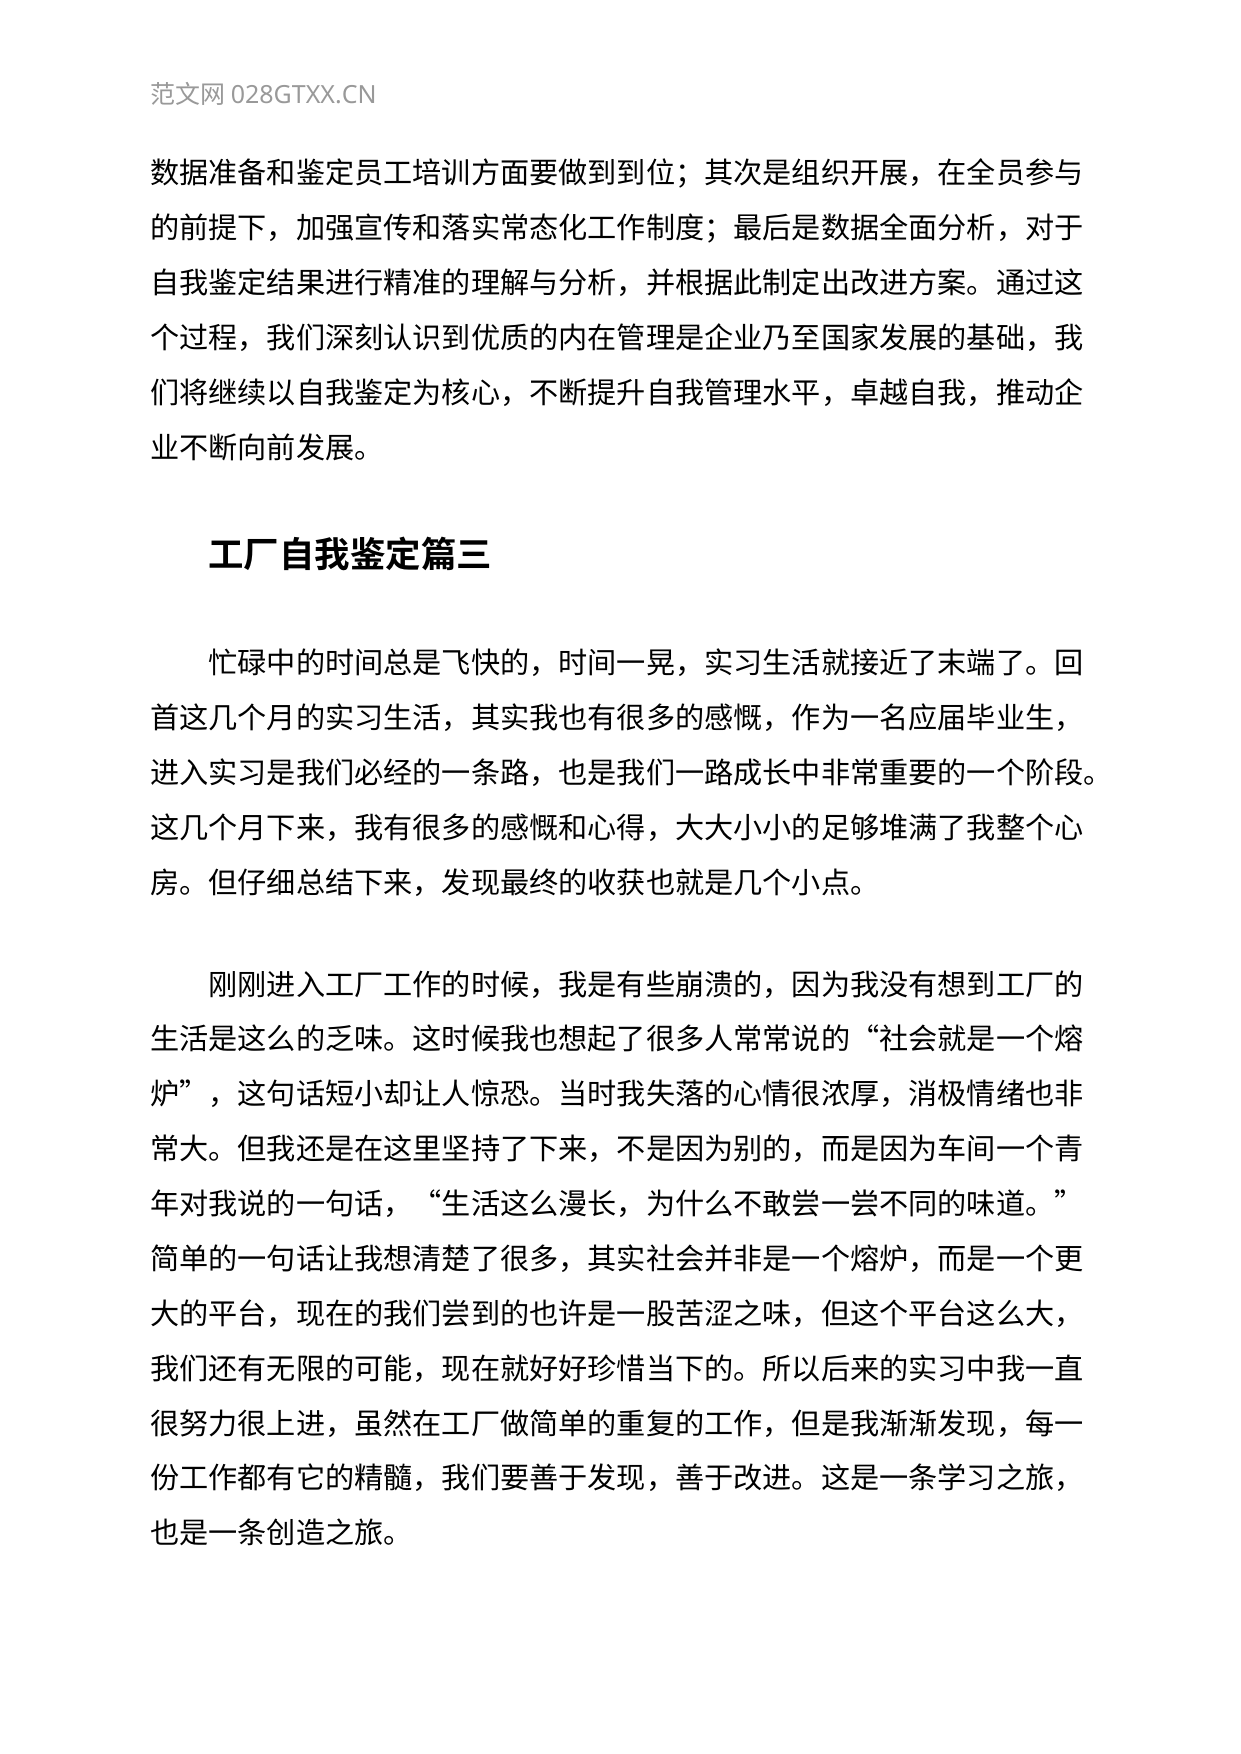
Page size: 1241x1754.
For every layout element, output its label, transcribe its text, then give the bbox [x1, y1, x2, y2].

text 工厂自我鉴定篇三 [150, 526, 1090, 577]
text 刚刚进入工厂工作的时候，我是有些崩溃的，因为我没有想到工厂的生活是这么的乏味。这时候我也想起了很多人常常说的“社会就是一个熔炉”，这句话短小却让人惊恐。当时我失落的心情很浓厚，消极情绪也非常大。但我还是在这里坚持了下来，不是因为别的，而是因为车间一个青年对我说的一句话，“生活这么漫长，为什么不敢尝一尝不同的味道。”简单的一句话让我想清楚了很多，其实社会并非是一个熔炉，而是一个更大的平台，现在的我们尝到的也许是一股苦涩之味，但这个平台这么大，我们还有无限的可能，现在就好好珍惜当下的。所以后来的实习中我一直很努力很上进，虽然在工厂做简单的重复的工作，但是我渐渐发现，每一份工作都有它的精髓，我们要善于发现，善于改进。这是一条学习之旅，也是一条创造之旅。 [150, 961, 1090, 1552]
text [150, 150, 1090, 467]
text 忙碌中的时间总是飞快的，时间一晃，实习生活就接近了末端了。回首这几个月的实习生活，其实我也有很多的感慨，作为一名应届毕业生，进入实习是我们必经的一条路，也是我们一路成长中非常重要的一个阶段。这几个月下来，我有很多的感慨和心得，大大小小的足够堆满了我整个心房。但仔细总结下来，发现最终的收获也就是几个小点。 [150, 640, 1090, 902]
